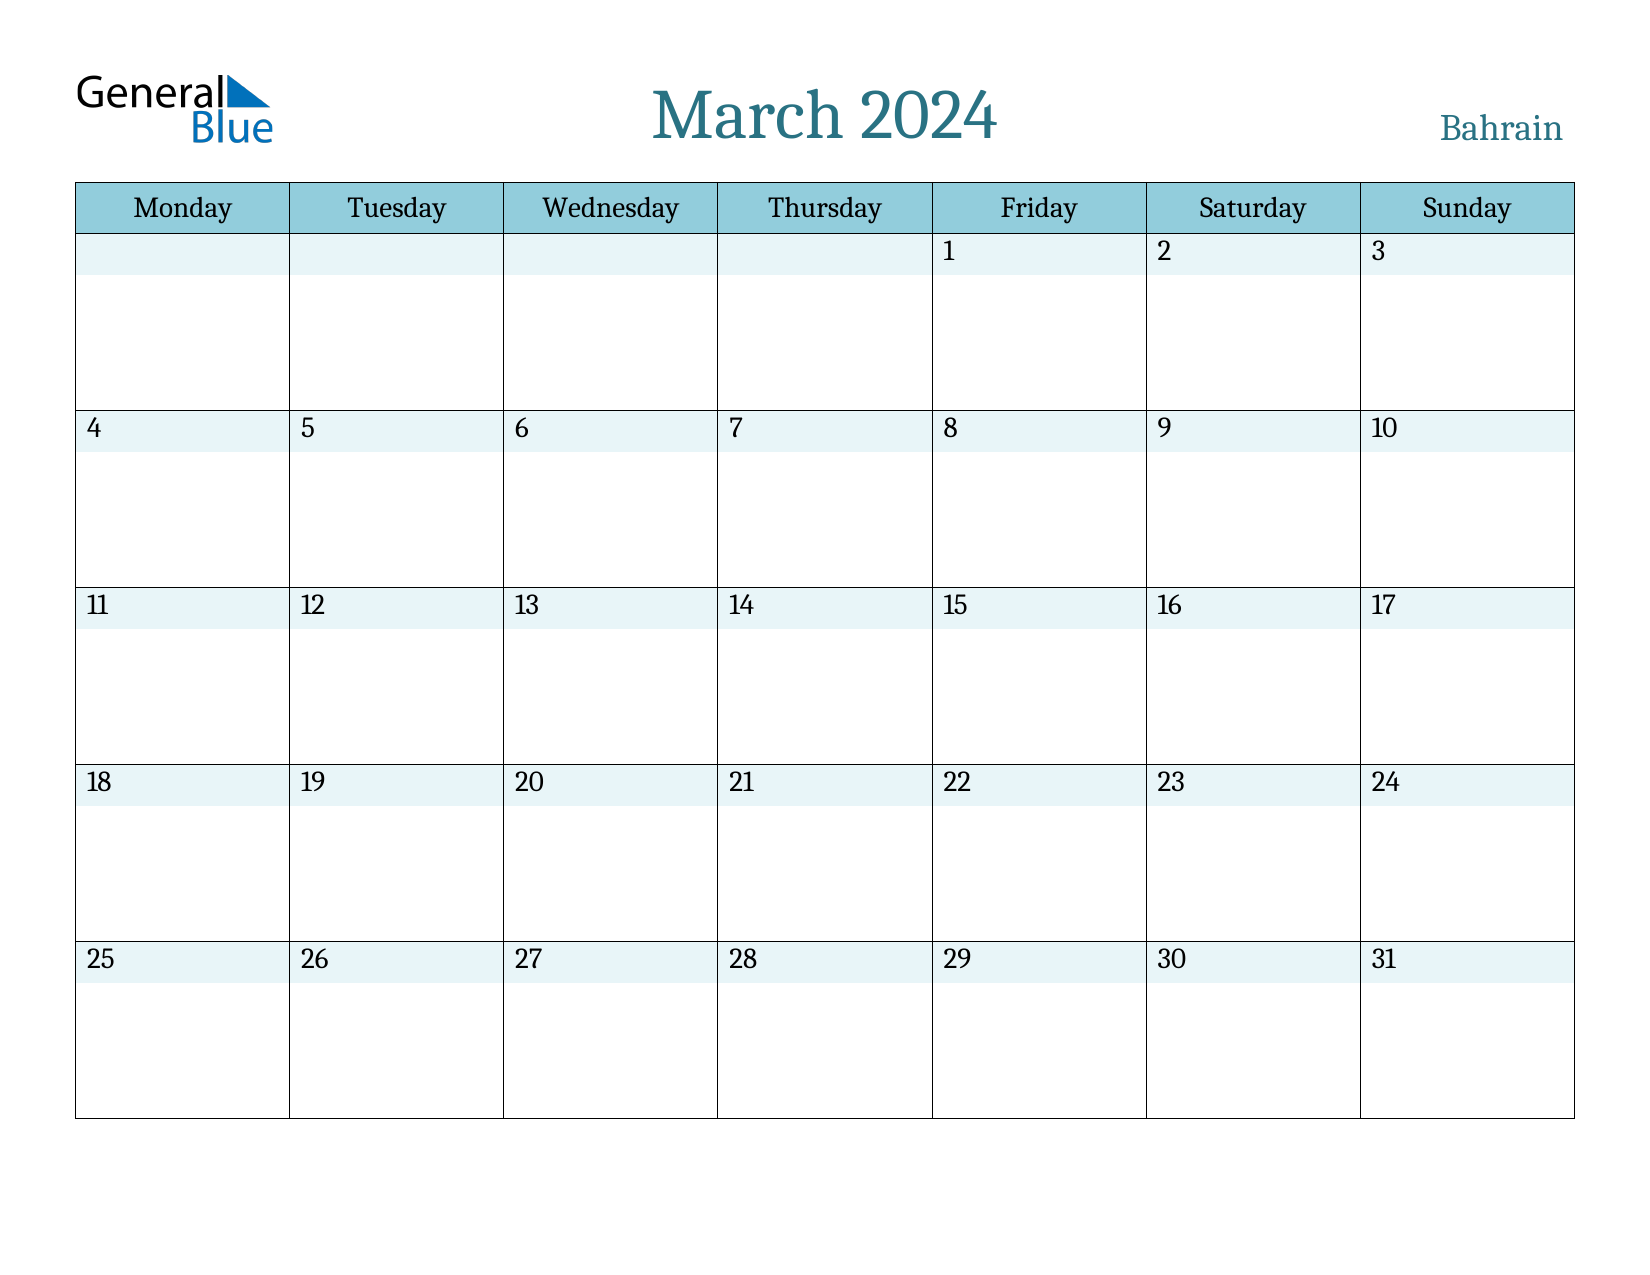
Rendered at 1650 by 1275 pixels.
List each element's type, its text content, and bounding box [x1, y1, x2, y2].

table_cell Wednesday [504, 183, 717, 233]
table_cell Thursday [718, 183, 932, 233]
table_cell 1 [933, 234, 1146, 275]
table_cell 30 [1147, 942, 1360, 983]
table_cell [76, 275, 289, 410]
table_header Bahrain [1146, 75, 1574, 182]
table_cell [1361, 983, 1574, 1118]
table_cell 12 [290, 588, 503, 629]
picture [77, 75, 273, 143]
table_cell [933, 983, 1146, 1118]
table_cell 5 [290, 411, 503, 452]
table_cell [718, 806, 932, 941]
table_cell [933, 452, 1146, 587]
table_cell 9 [1147, 411, 1360, 452]
table_cell [718, 275, 932, 410]
table_cell [1361, 806, 1574, 941]
table_cell 28 [718, 942, 932, 983]
table_cell [1361, 629, 1574, 764]
table_cell 31 [1361, 942, 1574, 983]
table_cell 10 [1361, 411, 1574, 452]
table_cell Sunday [1361, 183, 1574, 233]
table_cell 21 [718, 765, 932, 806]
table_cell [290, 452, 503, 587]
table_cell [504, 452, 717, 587]
table_cell [1147, 629, 1360, 764]
table_cell 25 [76, 942, 289, 983]
table_cell [1147, 806, 1360, 941]
table_cell 23 [1147, 765, 1360, 806]
table_cell [76, 629, 289, 764]
table_cell Monday [76, 183, 289, 233]
table_cell [504, 629, 717, 764]
table_cell [76, 806, 289, 941]
table_cell 8 [933, 411, 1146, 452]
table_cell 15 [933, 588, 1146, 629]
table_cell [718, 983, 932, 1118]
table_cell [290, 275, 503, 410]
table_cell [504, 234, 717, 275]
table_cell 18 [76, 765, 289, 806]
table_cell 11 [76, 588, 289, 629]
table_cell [290, 983, 503, 1118]
table_cell [290, 806, 503, 941]
table_cell 7 [718, 411, 932, 452]
table_cell 22 [933, 765, 1146, 806]
table_cell 6 [504, 411, 717, 452]
table_cell 13 [504, 588, 717, 629]
table_cell Saturday [1147, 183, 1360, 233]
table_cell [76, 234, 289, 275]
table_cell [933, 629, 1146, 764]
table_cell [933, 806, 1146, 941]
table_cell [718, 629, 932, 764]
table_cell 14 [718, 588, 932, 629]
table_cell [504, 806, 717, 941]
table_cell 24 [1361, 765, 1574, 806]
table_cell 16 [1147, 588, 1360, 629]
table_cell 26 [290, 942, 503, 983]
table_cell 4 [76, 411, 289, 452]
table_cell [290, 629, 503, 764]
table_cell 19 [290, 765, 503, 806]
table_cell 27 [504, 942, 717, 983]
table_cell [718, 452, 932, 587]
table_cell 20 [504, 765, 717, 806]
table_cell [504, 983, 717, 1118]
table_header [76, 75, 503, 182]
table_cell [76, 452, 289, 587]
table_cell [1147, 983, 1360, 1118]
table_cell [933, 275, 1146, 410]
table_cell [290, 234, 503, 275]
table_cell [76, 983, 289, 1118]
table_cell [718, 234, 932, 275]
table_cell 29 [933, 942, 1146, 983]
table_cell [1147, 452, 1360, 587]
table_cell Friday [933, 183, 1146, 233]
table_cell [1361, 452, 1574, 587]
table_cell [1147, 275, 1360, 410]
table_header March 2024 [504, 75, 1146, 182]
table_cell 17 [1361, 588, 1574, 629]
table_cell 2 [1147, 234, 1360, 275]
table_cell Tuesday [290, 183, 503, 233]
table_cell [1361, 275, 1574, 410]
table_cell [504, 275, 717, 410]
table_cell 3 [1361, 234, 1574, 275]
